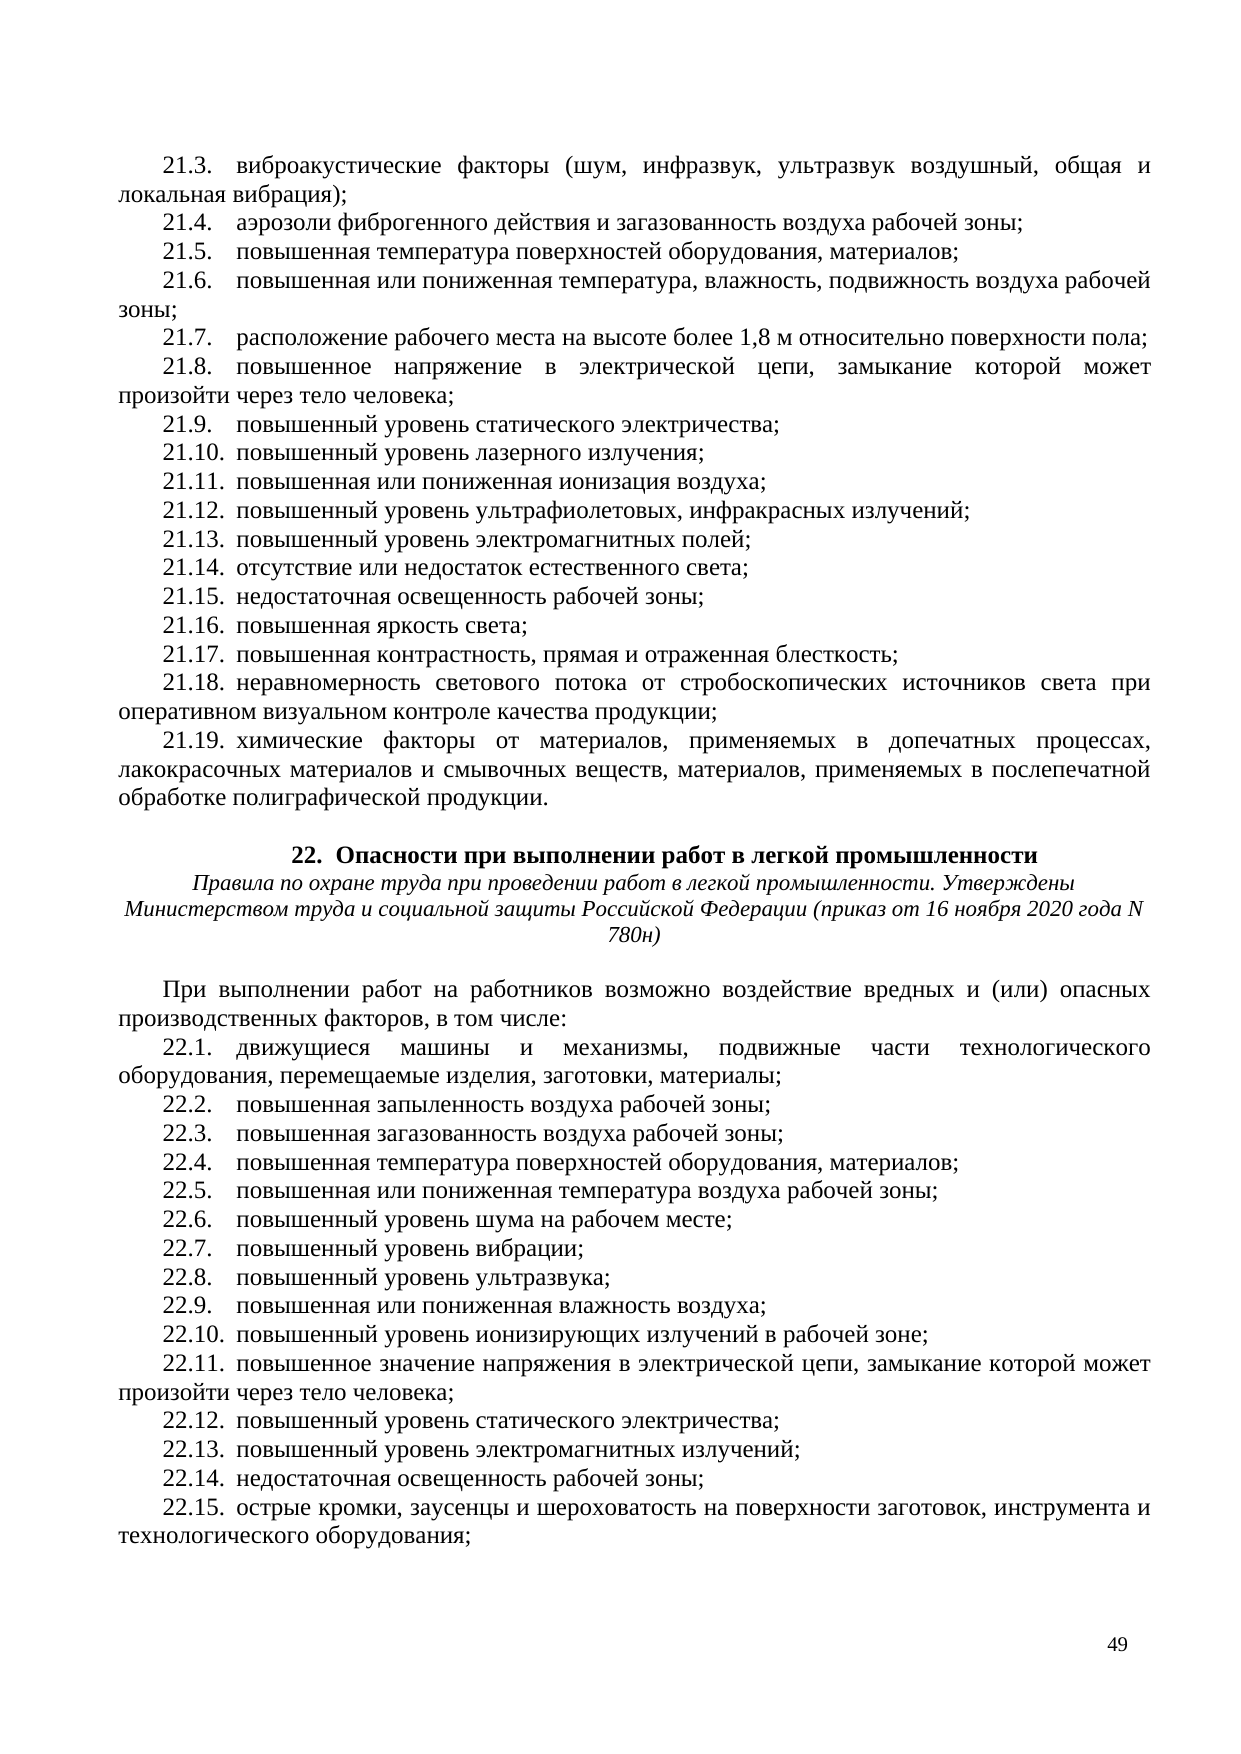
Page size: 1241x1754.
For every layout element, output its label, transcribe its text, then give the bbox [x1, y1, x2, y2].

list повышенная температура поверхностей оборудования, материалов; [118, 236, 1152, 265]
list повышенный уровень шума на рабочем месте; [118, 1204, 1152, 1233]
list недостаточная освещенность рабочей зоны; [118, 1463, 1152, 1492]
list Опасности при выполнении работ в легкой промышленности [118, 840, 1152, 869]
list повышенный уровень статического электричества; [118, 409, 1152, 437]
list повышенный уровень ионизирующих излучений в рабочей зоне; [118, 1319, 1152, 1348]
list повышенный уровень статического электричества; [118, 1405, 1152, 1434]
list повышенная или пониженная ионизация воздуха; [118, 466, 1152, 495]
list неравномерность светового потока от стробоскопических источников света при оперативном визуальном контроле качества продукции; [118, 667, 1152, 725]
list повышенный уровень электромагнитных излучений; [118, 1434, 1152, 1463]
list недостаточная освещенность рабочей зоны; [118, 581, 1152, 610]
text Правила по охране труда при проведении работ в легкой промышленности. Утверждены Министерством труда и социальной защиты Российской Федерации (приказ от 16 ноября 2020 года N 780н) [118, 869, 1152, 948]
list повышенная или пониженная влажность воздуха; [118, 1290, 1152, 1319]
list повышенный уровень электромагнитных полей; [118, 524, 1152, 552]
list движущиеся машины и механизмы, подвижные части технологического оборудования, перемещаемые изделия, заготовки, материалы; [118, 1032, 1152, 1089]
list повышенный уровень ультрафиолетовых, инфракрасных излучений; [118, 495, 1152, 524]
list повышенная или пониженная температура воздуха рабочей зоны; [118, 1175, 1152, 1204]
list повышенный уровень вибрации; [118, 1233, 1152, 1262]
list повышенная температура поверхностей оборудования, материалов; [118, 1147, 1152, 1175]
list химические факторы от материалов, применяемых в допечатных процессах, лакокрасочных материалов и смывочных веществ, материалов, применяемых в послепечатной обработке полиграфической продукции. [118, 725, 1152, 811]
list виброакустические факторы (шум, инфразвук, ультразвук воздушный, общая и локальная вибрация); [118, 150, 1152, 207]
list повышенный уровень лазерного излучения; [118, 437, 1152, 466]
list повышенная загазованность воздуха рабочей зоны; [118, 1118, 1152, 1147]
list повышенная или пониженная температура, влажность, подвижность воздуха рабочей зоны; [118, 265, 1152, 322]
list повышенная яркость света; [118, 610, 1152, 639]
list повышенное значение напряжения в электрической цепи, замыкание которой может произойти через тело человека; [118, 1348, 1152, 1405]
list повышенная запыленность воздуха рабочей зоны; [118, 1089, 1152, 1118]
list расположение рабочего места на высоте более 1,8 м относительно поверхности пола; [118, 322, 1152, 351]
list аэрозоли фиброгенного действия и загазованность воздуха рабочей зоны; [118, 207, 1152, 236]
list отсутствие или недостаток естественного света; [118, 552, 1152, 581]
list повышенное напряжение в электрической цепи, замыкание которой может произойти через тело человека; [118, 351, 1152, 409]
list острые кромки, заусенцы и шероховатость на поверхности заготовок, инструмента и технологического оборудования; [118, 1492, 1152, 1549]
text При выполнении работ на работников возможно воздействие вредных и (или) опасных производственных факторов, в том числе: [118, 974, 1152, 1032]
list повышенный уровень ультразвука; [118, 1262, 1152, 1290]
list повышенная контрастность, прямая и отраженная блесткость; [118, 639, 1152, 667]
